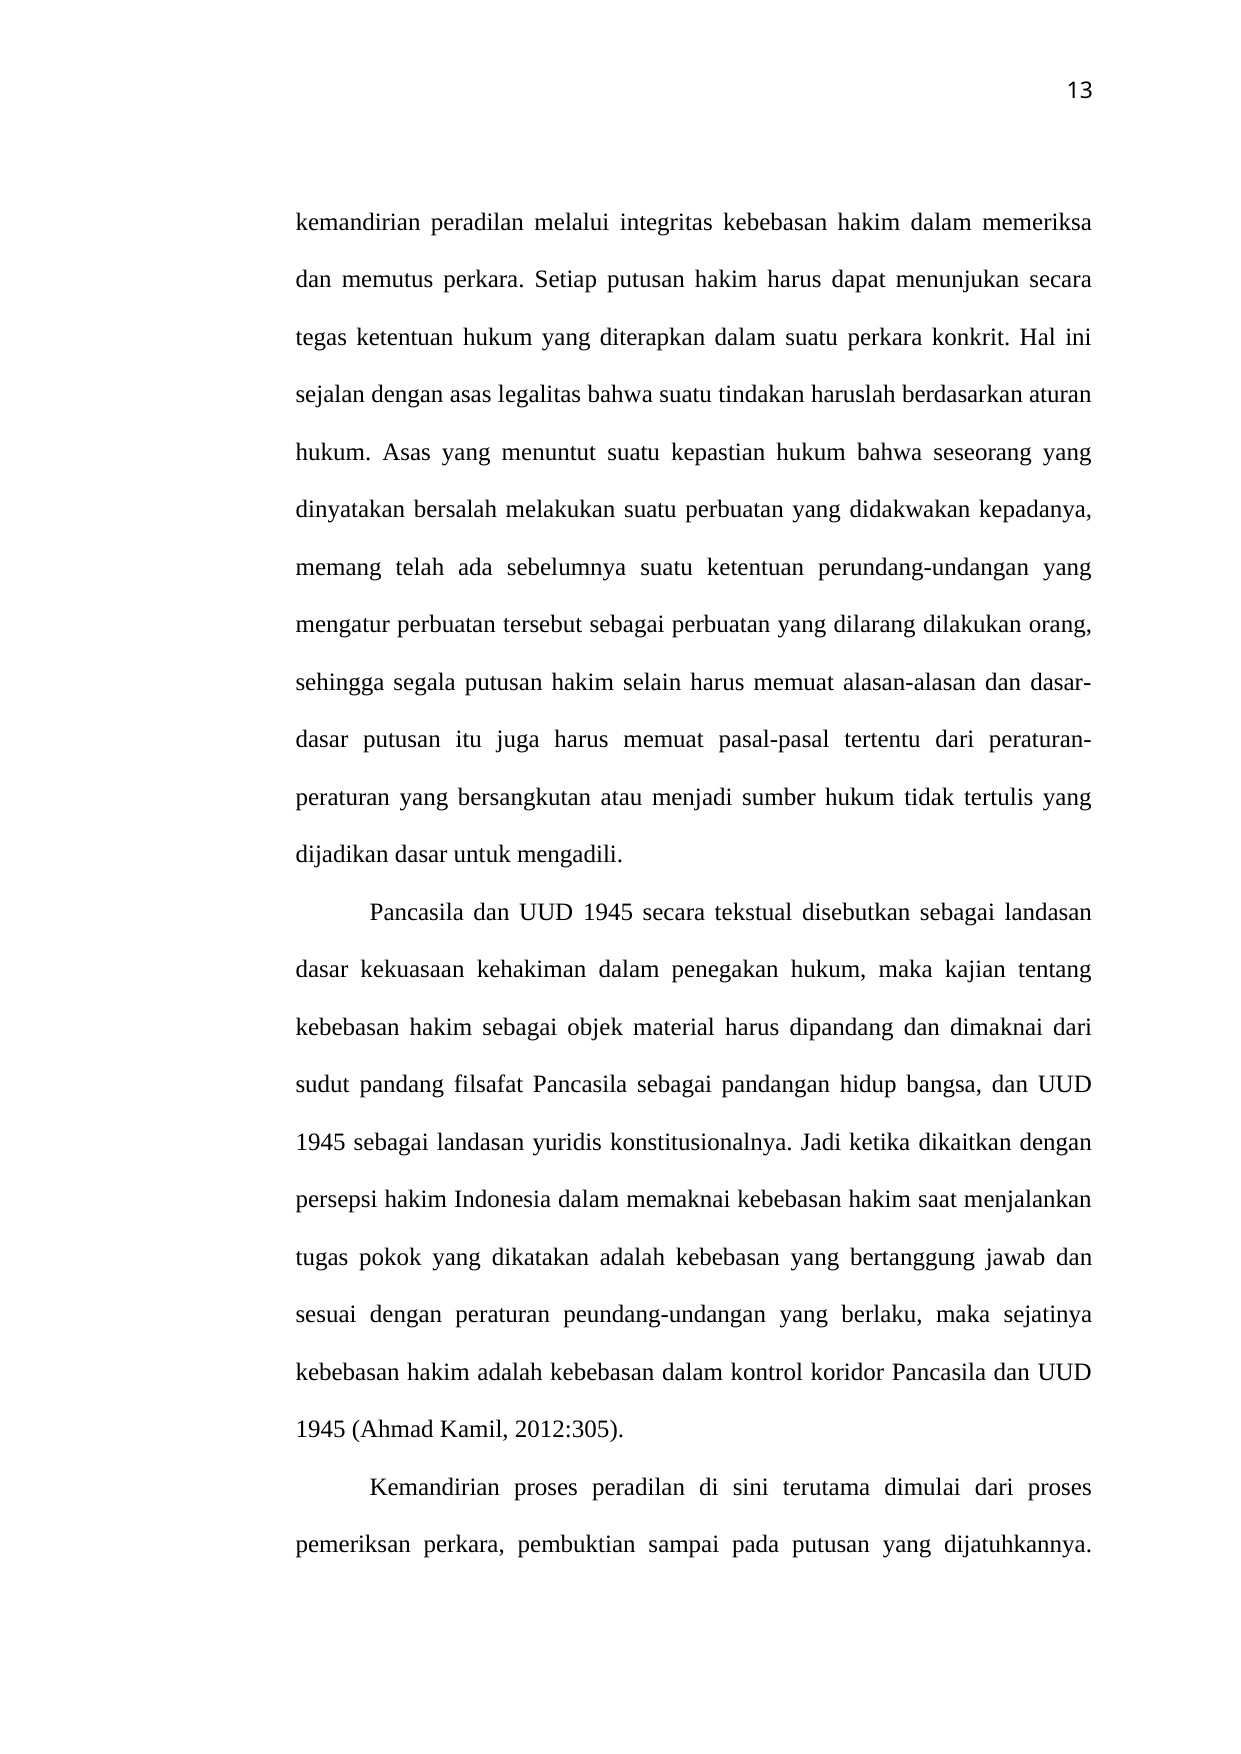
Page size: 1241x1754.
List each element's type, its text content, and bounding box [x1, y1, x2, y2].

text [295, 207, 1092, 868]
text Pancasila dan UUD 1945 secara tekstual disebutkan sebagai landasan dasar kekuasaan kehakiman dalam penegakan hukum, maka kajian tentang kebebasan hakim sebagai objek material harus dipandang dan dimaknai dari sudut pandang filsafat Pancasila sebagai pandangan hidup bangsa, dan UUD 1945 sebagai landasan yuridis konstitusionalnya. Jadi ketika dikaitkan dengan persepsi hakim Indonesia dalam memaknai kebebasan hakim saat menjalankan tugas pokok yang dikatakan adalah kebebasan yang bertanggung jawab dan sesuai dengan peraturan peundang-undangan yang berlaku, maka sejatinya kebebasan hakim adalah kebebasan dalam kontrol koridor Pancasila dan UUD 1945 (Ahmad Kamil, 2012:305). [295, 897, 1092, 1443]
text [295, 1472, 1092, 1558]
